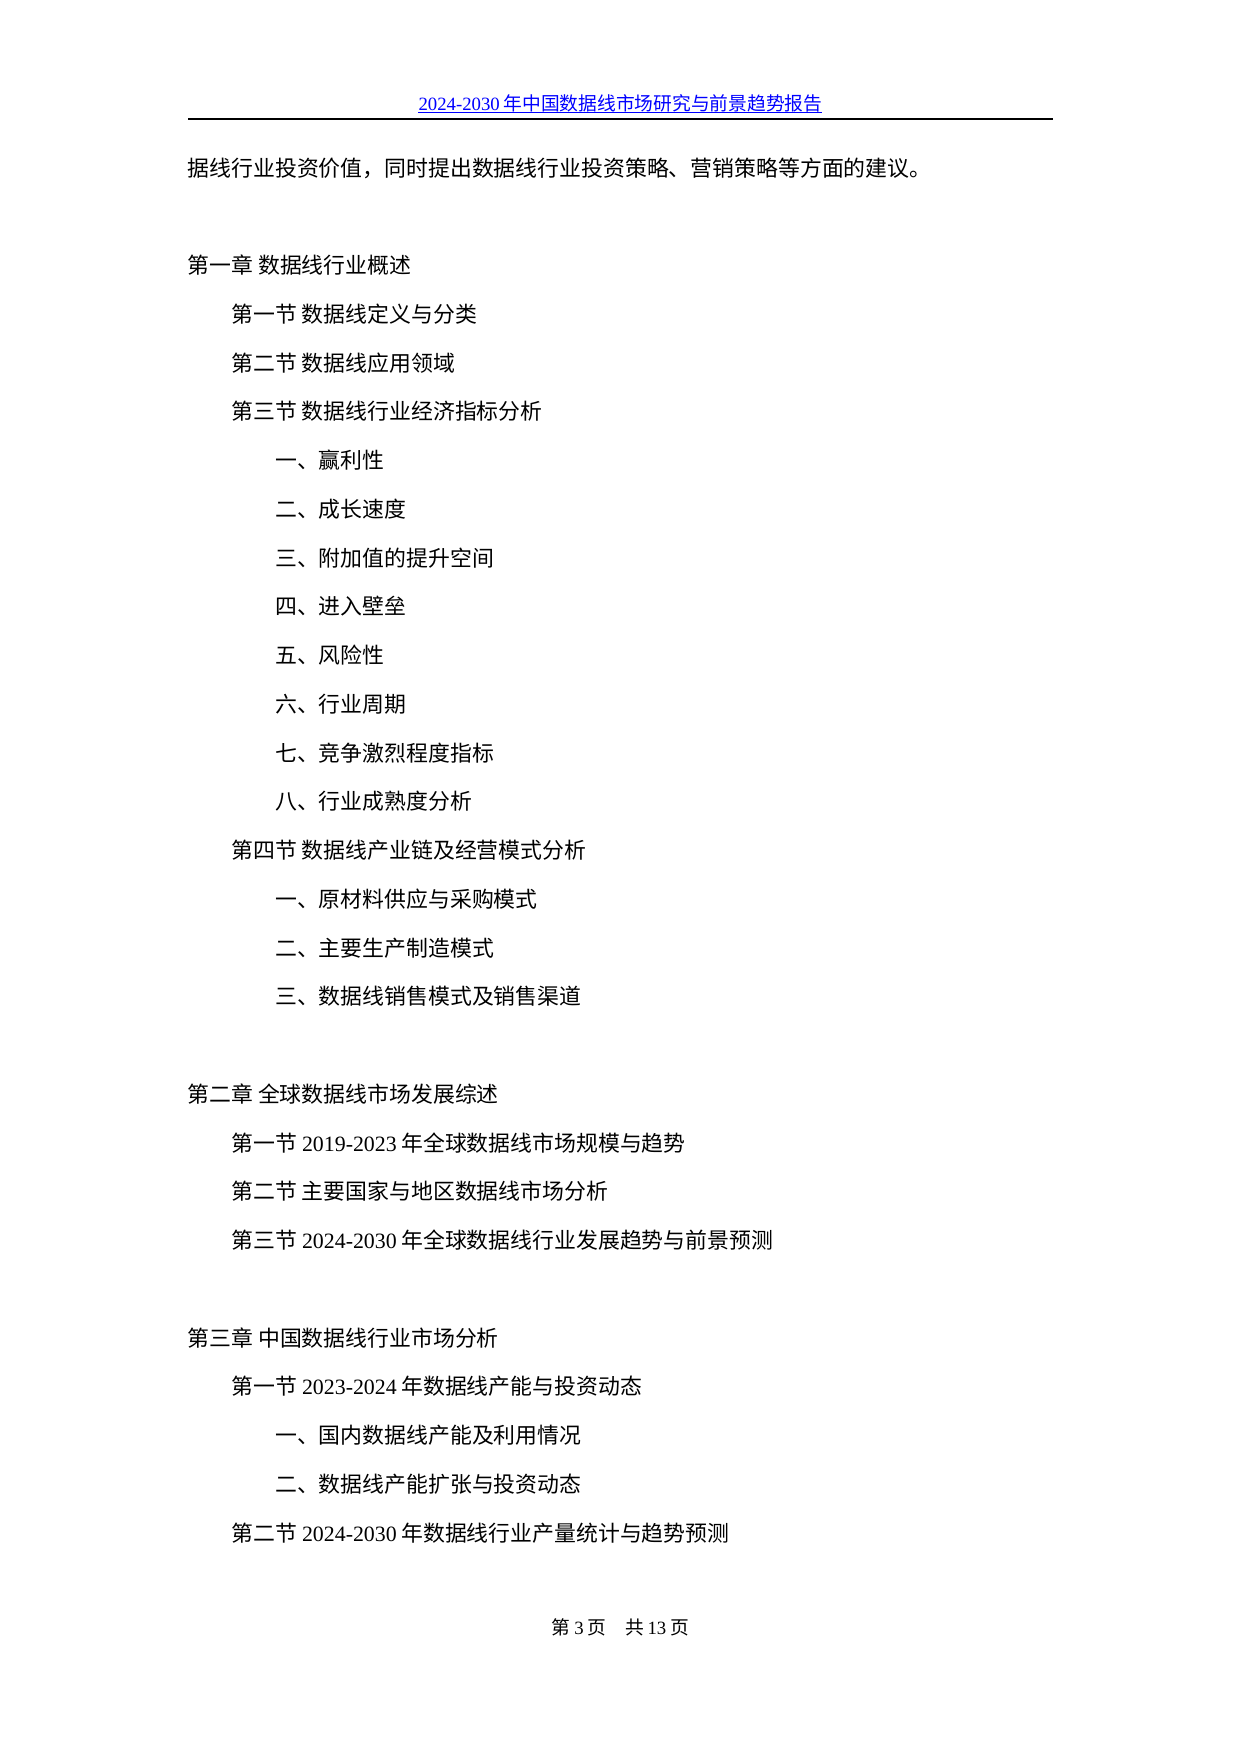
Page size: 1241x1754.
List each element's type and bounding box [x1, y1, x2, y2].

text [187, 150, 1053, 1548]
